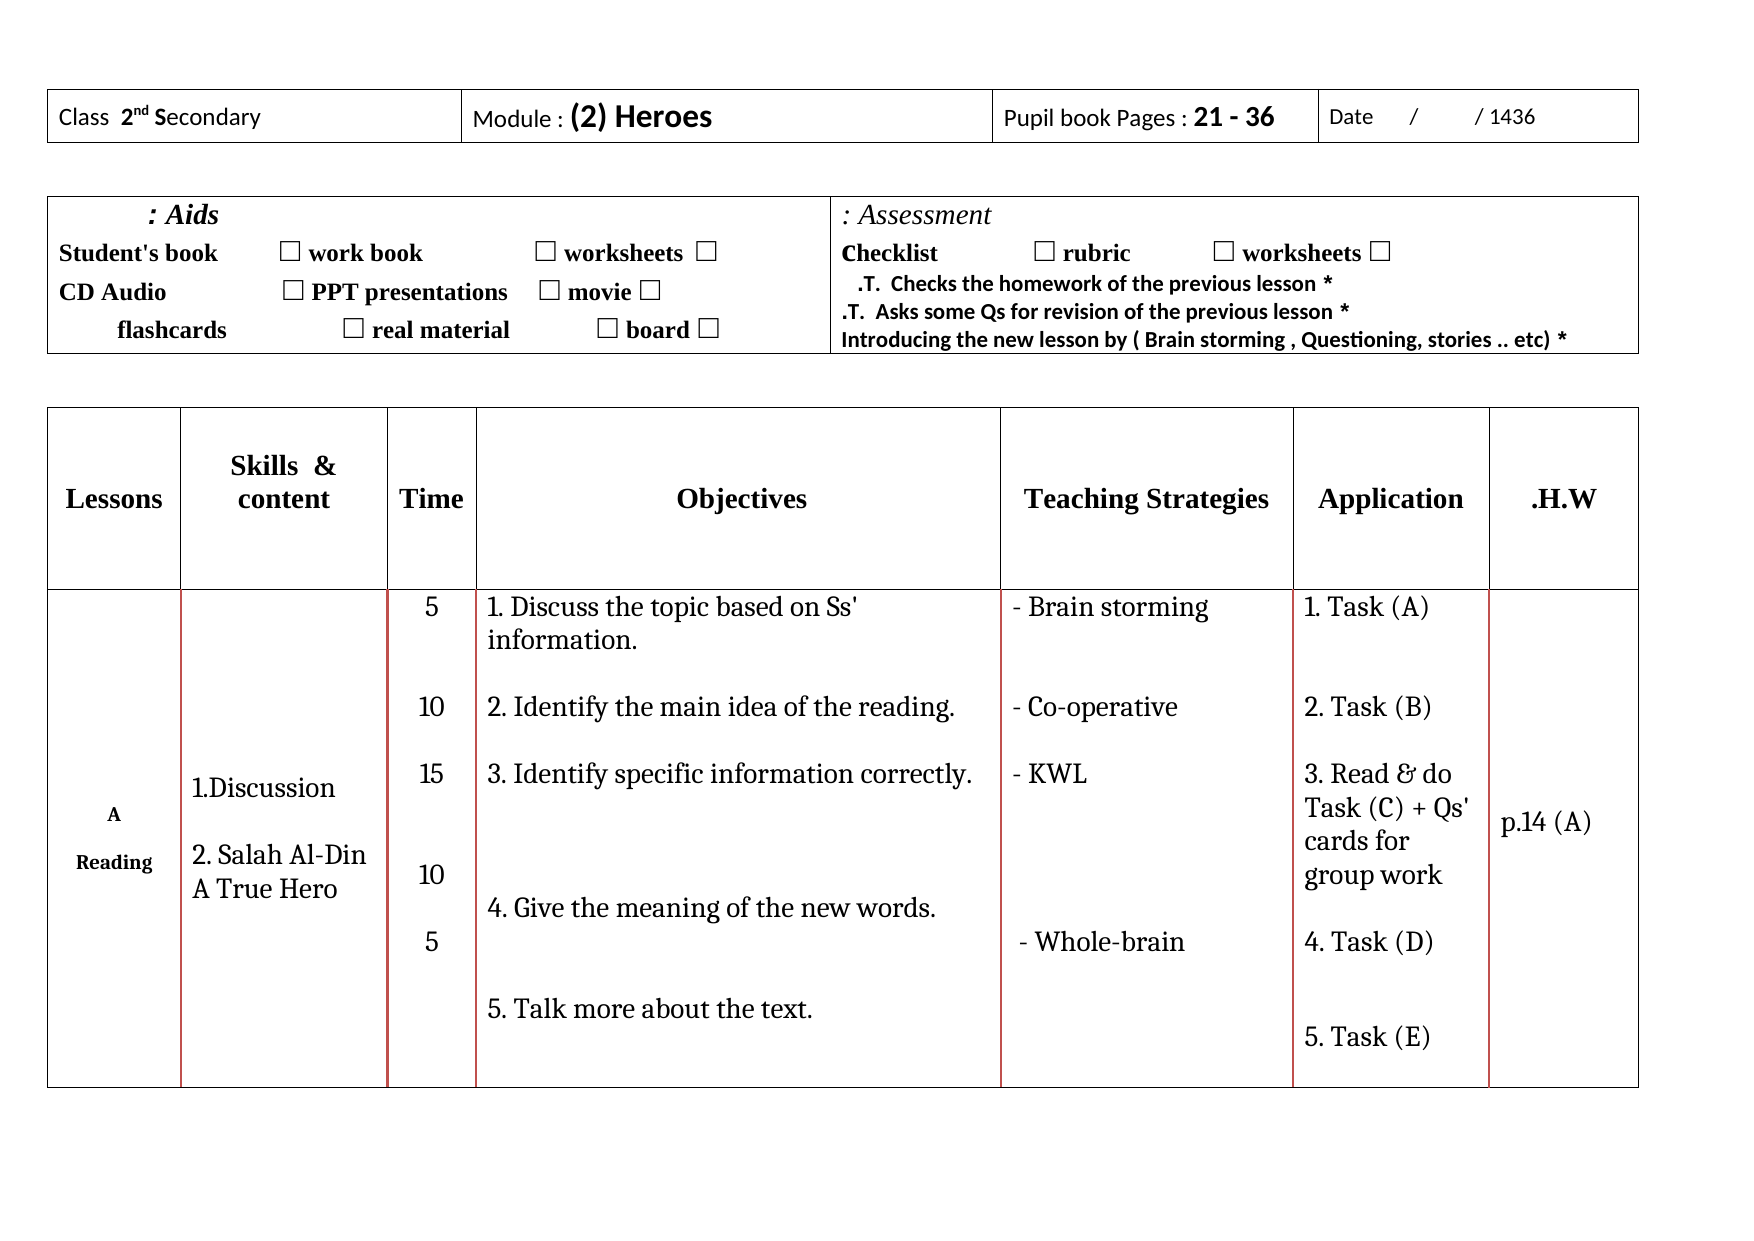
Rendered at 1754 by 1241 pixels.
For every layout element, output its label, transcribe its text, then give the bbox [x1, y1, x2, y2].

table_header Assessment : □ checklist □ rubric □ worksheets * T. Checks the homework of the previous lesson. * T. Asks some Qs for revision of the previous lesson. * Introducing the new lesson by ( Brain storming , Questioning, stories .. etc) [831, 197, 1638, 353]
table_header Class 2nd Secondary [48, 90, 461, 142]
table_cell 1.Discussion 2. Salah Al-Din A True Hero [182, 590, 386, 1087]
table_header Module : (2) Heroes [462, 90, 992, 142]
table_header Lessons [48, 408, 180, 589]
table_cell 1. Discuss the topic based on Ss' information. 2. Identify the main idea of the reading. 3. Identify specific information correctly. 4. Give the meaning of the new words. 5. Talk more about the text. [477, 590, 1000, 1087]
table_header Objectives [477, 408, 1000, 589]
table_cell - Brain storming - Co-operative - KWL - Whole-brain [1002, 590, 1292, 1087]
table_cell A Reading [48, 590, 180, 1087]
table_header Aids : □ Student's book □ work book □ worksheets □ CD Audio □ PPT presentations □ movie □ flashcards □ real material □ board [48, 197, 830, 353]
table_cell 5 10 15 10 5 [389, 590, 475, 1087]
table_header Pupil book Pages : 21 - 36 [993, 90, 1318, 142]
table_header Time [388, 408, 476, 589]
table_header Application [1294, 408, 1489, 589]
table_header Date / / 1436 [1319, 90, 1638, 142]
table_header H.W. [1490, 408, 1638, 589]
table_cell 1. Task (A) 2. Task (B) 3. Read & do Task (C) + Qs' cards for group work 4. Task (D) 5. Task (E) [1294, 590, 1488, 1087]
table_header Teaching Strategies [1001, 408, 1293, 589]
table_cell p.14 (A) [1490, 590, 1638, 1087]
table_header Skills & content [181, 408, 387, 589]
